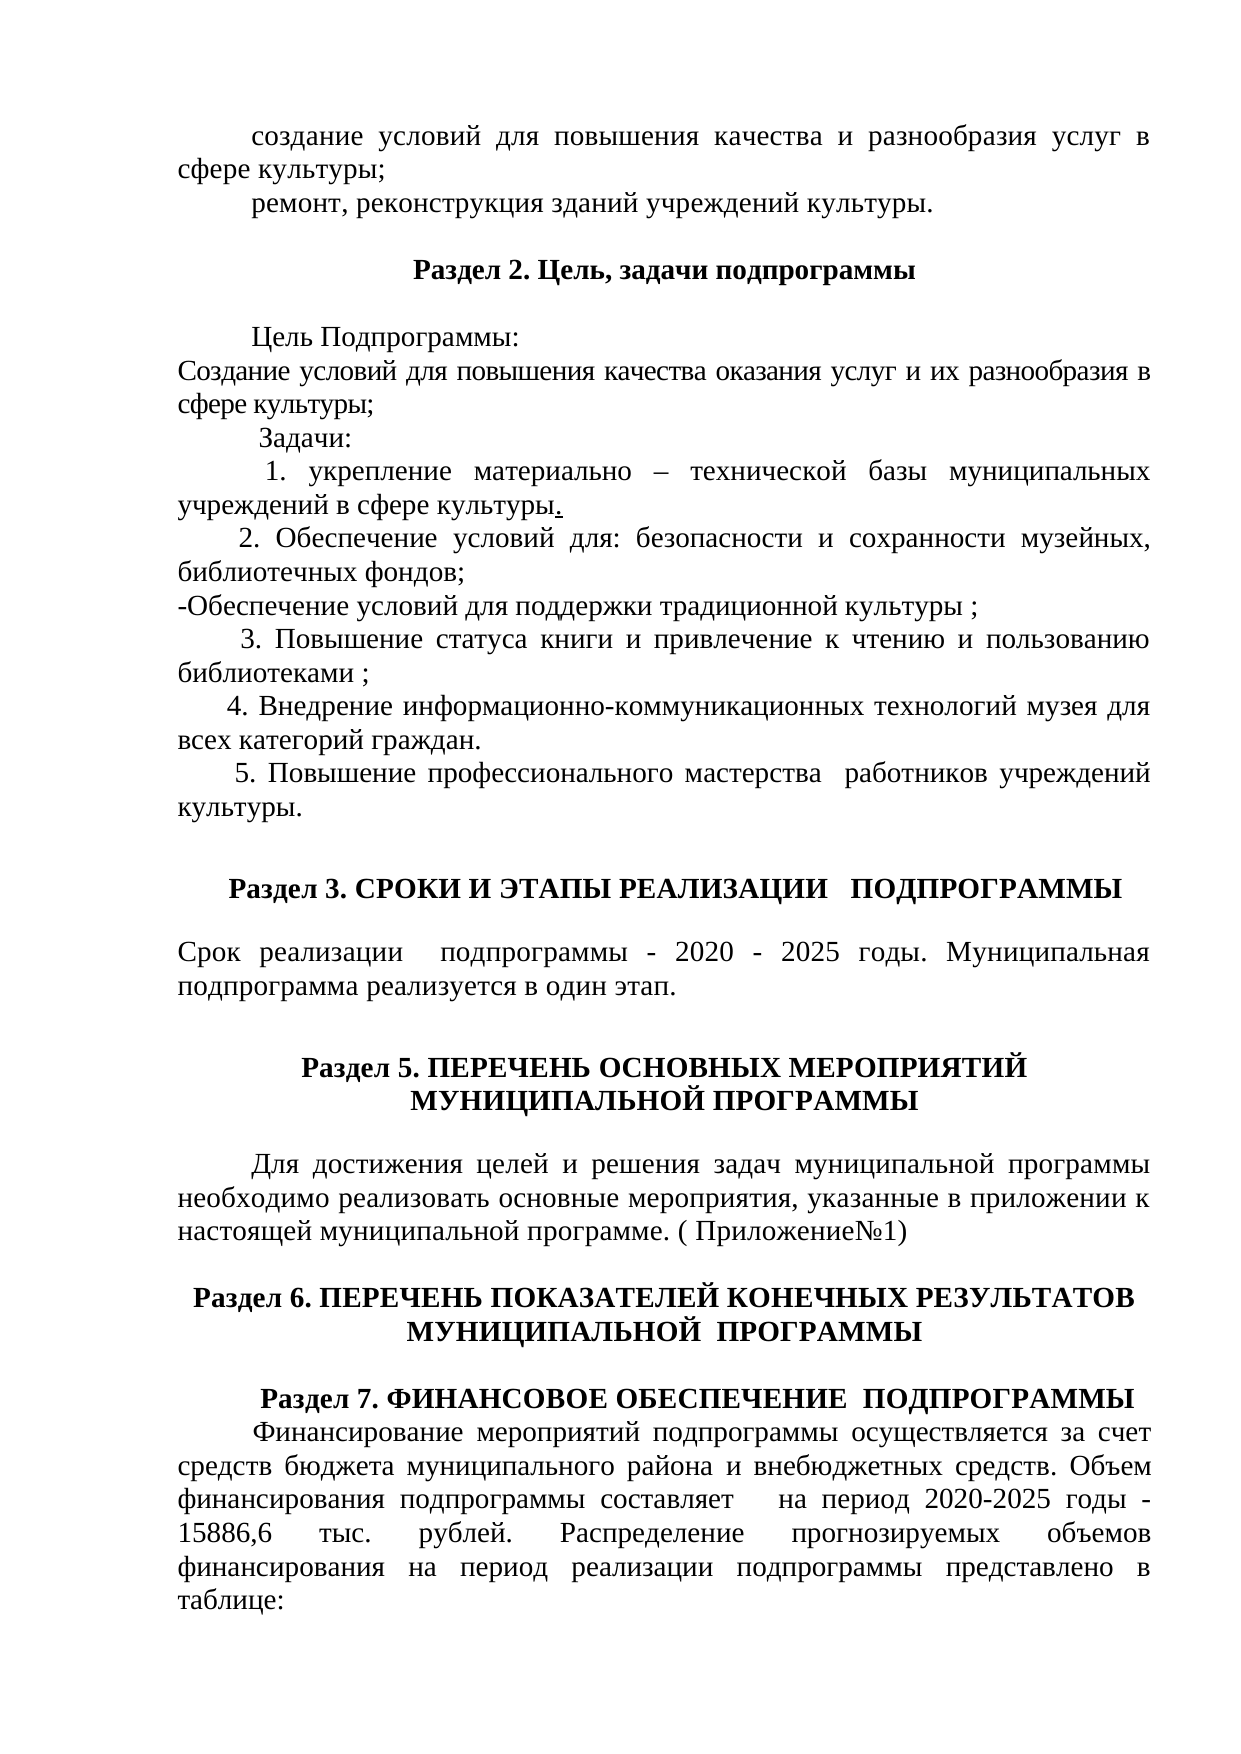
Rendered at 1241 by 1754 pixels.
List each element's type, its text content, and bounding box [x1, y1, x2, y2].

text создание условий для повышения качества и разнообразия услуг в сфере культуры; [177, 118, 1152, 185]
text Финансирование мероприятий подпрограммы осуществляется за счет средств бюджета муниципального района и внебюджетных средств. Объем финансирования подпрограммы составляет на период 2020-2025 годы - 15886,6 тыс. рублей. Распределение прогнозируемых объемов финансирования на период реализации подпрограммы представлено в таблице: [177, 1414, 1152, 1616]
text Раздел 6. ПЕРЕЧЕНЬ ПОКАЗАТЕЛЕЙ КОНЕЧНЫХ РЕЗУЛЬТАТОВ МУНИЦИПАЛЬНОЙ ПРОГРАММЫ [177, 1280, 1152, 1347]
subtitle Раздел 2. Цель, задачи подпрограммы [177, 252, 1152, 286]
text 2. Обеспечение условий для: безопасности и сохранности музейных, библиотечных фондов; [177, 521, 1152, 588]
text Раздел 3. СРОКИ И ЭТАПЫ РЕАЛИЗАЦИИ ПОДПРОГРАММЫ [177, 871, 1152, 905]
text Раздел 7. ФИНАНСОВОЕ ОБЕСПЕЧЕНИЕ ПОДПРОГРАММЫ [177, 1381, 1152, 1414]
text ремонт, реконструкция зданий учреждений культуры. [177, 185, 1152, 219]
text -Обеспечение условий для поддержки традиционной культуры ; [177, 588, 1152, 621]
text Раздел 5. ПЕРЕЧЕНЬ ОСНОВНЫХ МЕРОПРИЯТИЙ МУНИЦИПАЛЬНОЙ ПРОГРАММЫ [177, 1050, 1152, 1117]
text Срок реализации подпрограммы - 2020 - 2025 годы. Муниципальная подпрограмма реализуется в один этап. [177, 934, 1152, 1001]
text Задачи: [177, 420, 1152, 453]
text Создание условий для повышения качества оказания услуг и их разнообразия в сфере культуры; [177, 353, 1152, 420]
text 1. укрепление материально – технической базы муниципальных учреждений в сфере культуры. [177, 453, 1152, 521]
text Цель Подпрограммы: [177, 319, 1152, 353]
text 3. Повышение статуса книги и привлечение к чтению и пользованию библиотеками ; [177, 621, 1152, 688]
text 4. Внедрение информационно-коммуникационных технологий музея для всех категорий граждан. [177, 688, 1152, 755]
text 5. Повышение профессионального мастерства работников учреждений культуры. [177, 755, 1152, 822]
text Для достижения целей и решения задач муниципальной программы необходимо реализовать основные мероприятия, указанные в приложении к настоящей муниципальной программе. ( Приложение№1) [177, 1146, 1152, 1247]
